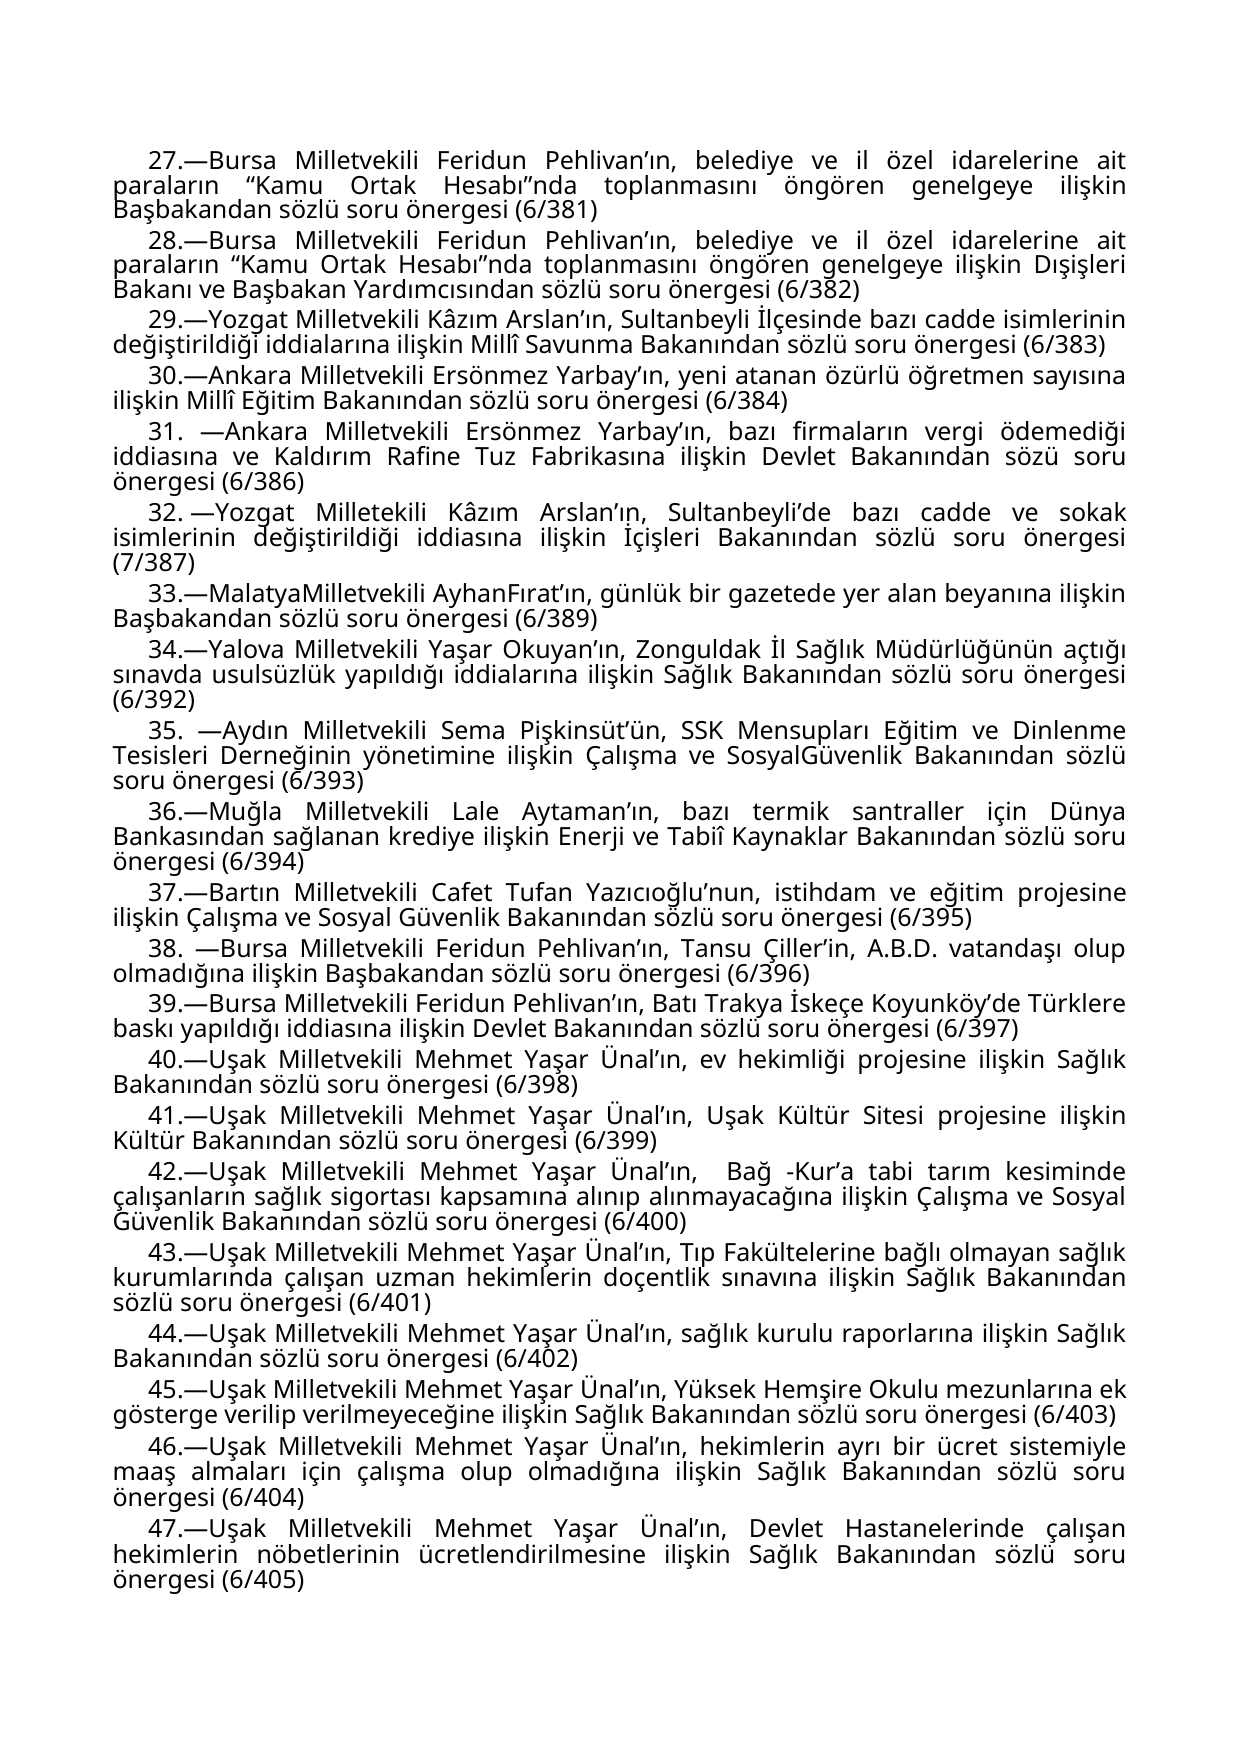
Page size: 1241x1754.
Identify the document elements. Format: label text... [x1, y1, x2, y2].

text 45.—Uşak Milletvekili Mehmet Yaşar Ünal’ın, Yüksek Hemşire Okulu mezunlarına ek gösterge verilip verilmeyeceğine ilişkin Sağlık Bakanından sözlü soru önergesi (6/403) [112, 1378, 1128, 1428]
text 40.—Uşak Milletvekili Mehmet Yaşar Ünal’ın, ev hekimliği projesine ilişkin Sağlık Bakanından sözlü soru önergesi (6/398) [112, 1049, 1128, 1099]
text 35. —Aydın Milletvekili Sema Pişkinsüt’ün, SSK Mensupları Eğitim ve Dinlenme Tesisleri Derneğinin yönetimine ilişkin Çalışma ve SosyalGüvenlik Bakanından sözlü soru önergesi (6/393) [112, 719, 1128, 794]
text 43.—Uşak Milletvekili Mehmet Yaşar Ünal’ın, Tıp Fakültelerine bağlı olmayan sağlık kurumlarında çalışan uzman hekimlerin doçentlik sınavına ilişkin Sağlık Bakanından sözlü soru önergesi (6/401) [112, 1242, 1128, 1317]
text 46.—Uşak Milletvekili Mehmet Yaşar Ünal’ın, hekimlerin ayrı bir ücret sistemiyle maaş almaları için çalışma olup olmadığına ilişkin Sağlık Bakanından sözlü soru önergesi (6/404) [112, 1434, 1128, 1511]
text 27.—Bursa Milletvekili Feridun Pehlivan’ın, belediye ve il özel idarelerine ait paraların “Kamu Ortak Hesabı”nda toplanmasını öngören genelgeye ilişkin Başbakandan sözlü soru önergesi (6/381) [112, 150, 1128, 224]
text 30.—Ankara Milletvekili Ersönmez Yarbay’ın, yeni atanan özürlü öğretmen sayısına ilişkin Millî Eğitim Bakanından sözlü soru önergesi (6/384) [112, 364, 1128, 414]
text 44.—Uşak Milletvekili Mehmet Yaşar Ünal’ın, sağlık kurulu raporlarına ilişkin Sağlık Bakanından sözlü soru önergesi (6/402) [112, 1323, 1128, 1373]
text 33.—MalatyaMilletvekili AyhanFırat’ın, günlük bir gazetede yer alan beyanına ilişkin Başbakandan sözlü soru önergesi (6/389) [112, 582, 1128, 632]
text 31. —Ankara Milletvekili Ersönmez Yarbay’ın, bazı firmaların vergi ödemediği iddiasına ve Kaldırım Rafine Tuz Fabrikasına ilişkin Devlet Bakanından sözü soru önergesi (6/386) [112, 420, 1128, 495]
text 39.—Bursa Milletvekili Feridun Pehlivan’ın, Batı Trakya İskeçe Koyunköy’de Türklere baskı yapıldığı iddiasına ilişkin Devlet Bakanından sözlü soru önergesi (6/397) [112, 993, 1128, 1043]
text 34.—Yalova Milletvekili Yaşar Okuyan’ın, Zonguldak İl Sağlık Müdürlüğünün açtığı sınavda usulsüzlük yapıldığı iddialarına ilişkin Sağlık Bakanından sözlü soru önergesi (6/392) [112, 638, 1128, 713]
text 32. —Yozgat Milletekili Kâzım Arslan’ın, Sultanbeyli’de bazı cadde ve sokak isimlerinin değiştirildiği iddiasına ilişkin İçişleri Bakanından sözlü soru önergesi (7/387) [112, 501, 1128, 576]
text 29.—Yozgat Milletvekili Kâzım Arslan’ın, Sultanbeyli İlçesinde bazı cadde isimlerinin değiştirildiği iddialarına ilişkin Millî Savunma Bakanından sözlü soru önergesi (6/383) [112, 309, 1128, 358]
text 37.—Bartın Milletvekili Cafet Tufan Yazıcıoğlu’nun, istihdam ve eğitim projesine ilişkin Çalışma ve Sosyal Güvenlik Bakanından sözlü soru önergesi (6/395) [112, 881, 1128, 931]
text 38. —Bursa Milletvekili Feridun Pehlivan’ın, Tansu Çiller’in, A.B.D. vatandaşı olup olmadığına ilişkin Başbakandan sözlü soru önergesi (6/396) [112, 937, 1128, 987]
text 28.—Bursa Milletvekili Feridun Pehlivan’ın, belediye ve il özel idarelerine ait paraların “Kamu Ortak Hesabı”nda toplanmasını öngören genelgeye ilişkin Dışişleri Bakanı ve Başbakan Yardımcısından sözlü soru önergesi (6/382) [112, 230, 1128, 303]
text 41.—Uşak Milletvekili Mehmet Yaşar Ünal’ın, Uşak Kültür Sitesi projesine ilişkin Kültür Bakanından sözlü soru önergesi (6/399) [112, 1105, 1128, 1155]
text 42.—Uşak Milletvekili Mehmet Yaşar Ünal’ın, Bağ -Kur’a tabi tarım kesiminde çalışanların sağlık sigortası kapsamına alınıp alınmayacağına ilişkin Çalışma ve Sosyal Güvenlik Bakanından sözlü soru önergesi (6/400) [112, 1161, 1128, 1236]
text 47.—Uşak Milletvekili Mehmet Yaşar Ünal’ın, Devlet Hastanelerinde çalışan hekimlerin nöbetlerinin ücretlendirilmesine ilişkin Sağlık Bakanından sözlü soru önergesi (6/405) [112, 1517, 1128, 1594]
text 36.—Muğla Milletvekili Lale Aytaman’ın, bazı termik santraller için Dünya Bankasından sağlanan krediye ilişkin Enerji ve Tabiî Kaynaklar Bakanından sözlü soru önergesi (6/394) [112, 800, 1128, 875]
